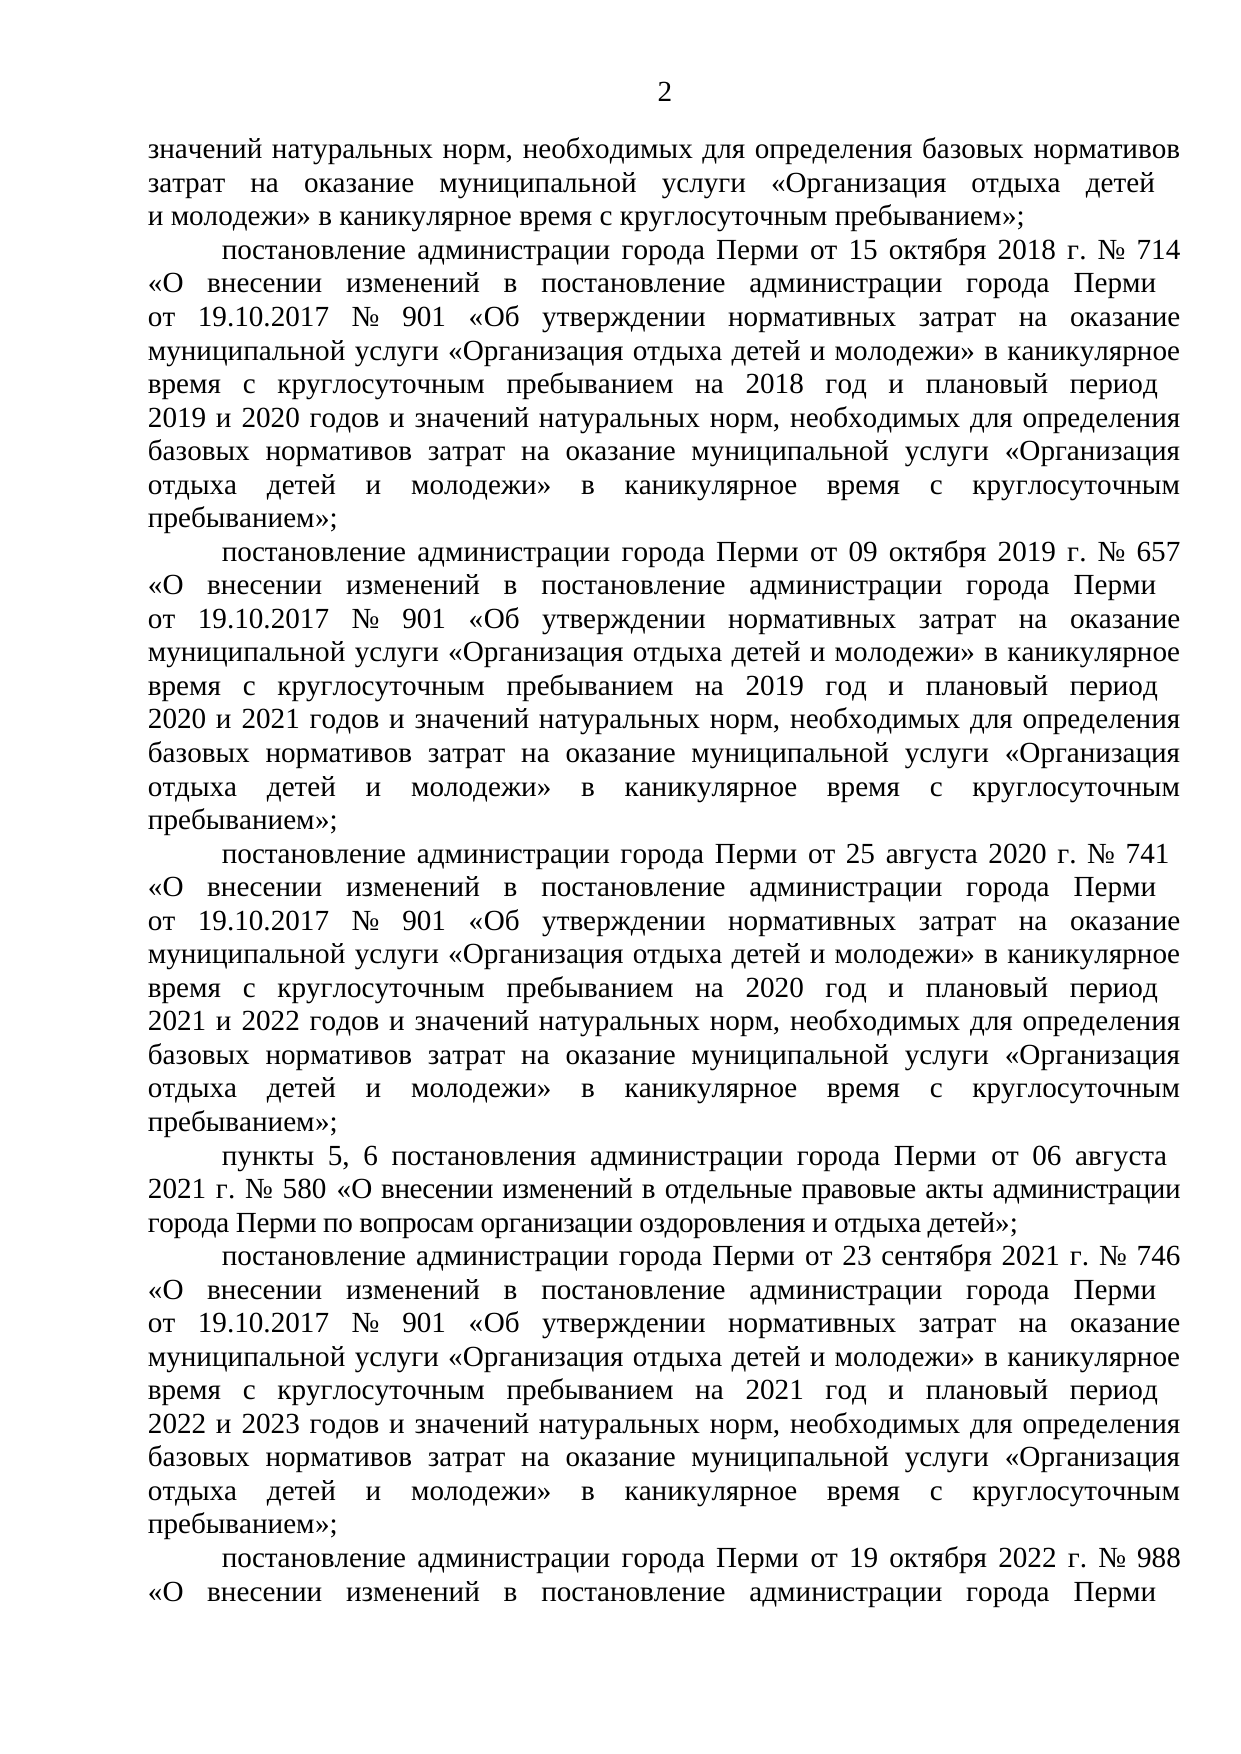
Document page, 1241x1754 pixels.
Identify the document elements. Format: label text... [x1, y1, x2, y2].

text постановление администрации города Перми от 09 октября 2019 г. № 657 «О внесении изменений в постановление администрации города Перми от 19.10.2017 № 901 «Об утверждении нормативных затрат на оказание муниципальной услуги «Организация отдыха детей и молодежи» в каникулярное время с круглосуточным пребыванием на 2019 год и плановый период 2020 и 2021 годов и значений натуральных норм, необходимых для определения базовых нормативов затрат на оказание муниципальной услуги «Организация отдыха детей и молодежи» в каникулярное время с круглосуточным пребыванием»; [148, 534, 1181, 836]
text постановление администрации города Перми от 25 августа 2020 г. № 741 «О внесении изменений в постановление администрации города Перми от 19.10.2017 № 901 «Об утверждении нормативных затрат на оказание муниципальной услуги «Организация отдыха детей и молодежи» в каникулярное время с круглосуточным пребыванием на 2020 год и плановый период 2021 и 2022 годов и значений натуральных норм, необходимых для определения базовых нормативов затрат на оказание муниципальной услуги «Организация отдыха детей и молодежи» в каникулярное время с круглосуточным пребыванием»; [148, 836, 1181, 1138]
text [148, 1540, 1181, 1607]
text постановление администрации города Перми от 15 октября 2018 г. № 714 «О внесении изменений в постановление администрации города Перми от 19.10.2017 № 901 «Об утверждении нормативных затрат на оказание муниципальной услуги «Организация отдыха детей и молодежи» в каникулярное время с круглосуточным пребыванием на 2018 год и плановый период 2019 и 2020 годов и значений натуральных норм, необходимых для определения базовых нормативов затрат на оказание муниципальной услуги «Организация отдыха детей и молодежи» в каникулярное время с круглосуточным пребыванием»; [148, 232, 1181, 534]
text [148, 131, 1181, 232]
text постановление администрации города Перми от 23 сентября 2021 г. № 746 «О внесении изменений в постановление администрации города Перми от 19.10.2017 № 901 «Об утверждении нормативных затрат на оказание муниципальной услуги «Организация отдыха детей и молодежи» в каникулярное время с круглосуточным пребыванием на 2021 год и плановый период 2022 и 2023 годов и значений натуральных норм, необходимых для определения базовых нормативов затрат на оказание муниципальной услуги «Организация отдыха детей и молодежи» в каникулярное время с круглосуточным пребыванием»; [148, 1238, 1181, 1540]
text пункты 5, 6 постановления администрации города Перми от 06 августа 2021 г. № 580 «О внесении изменений в отдельные правовые акты администрации города Перми по вопросам организации оздоровления и отдыха детей»; [148, 1138, 1181, 1238]
